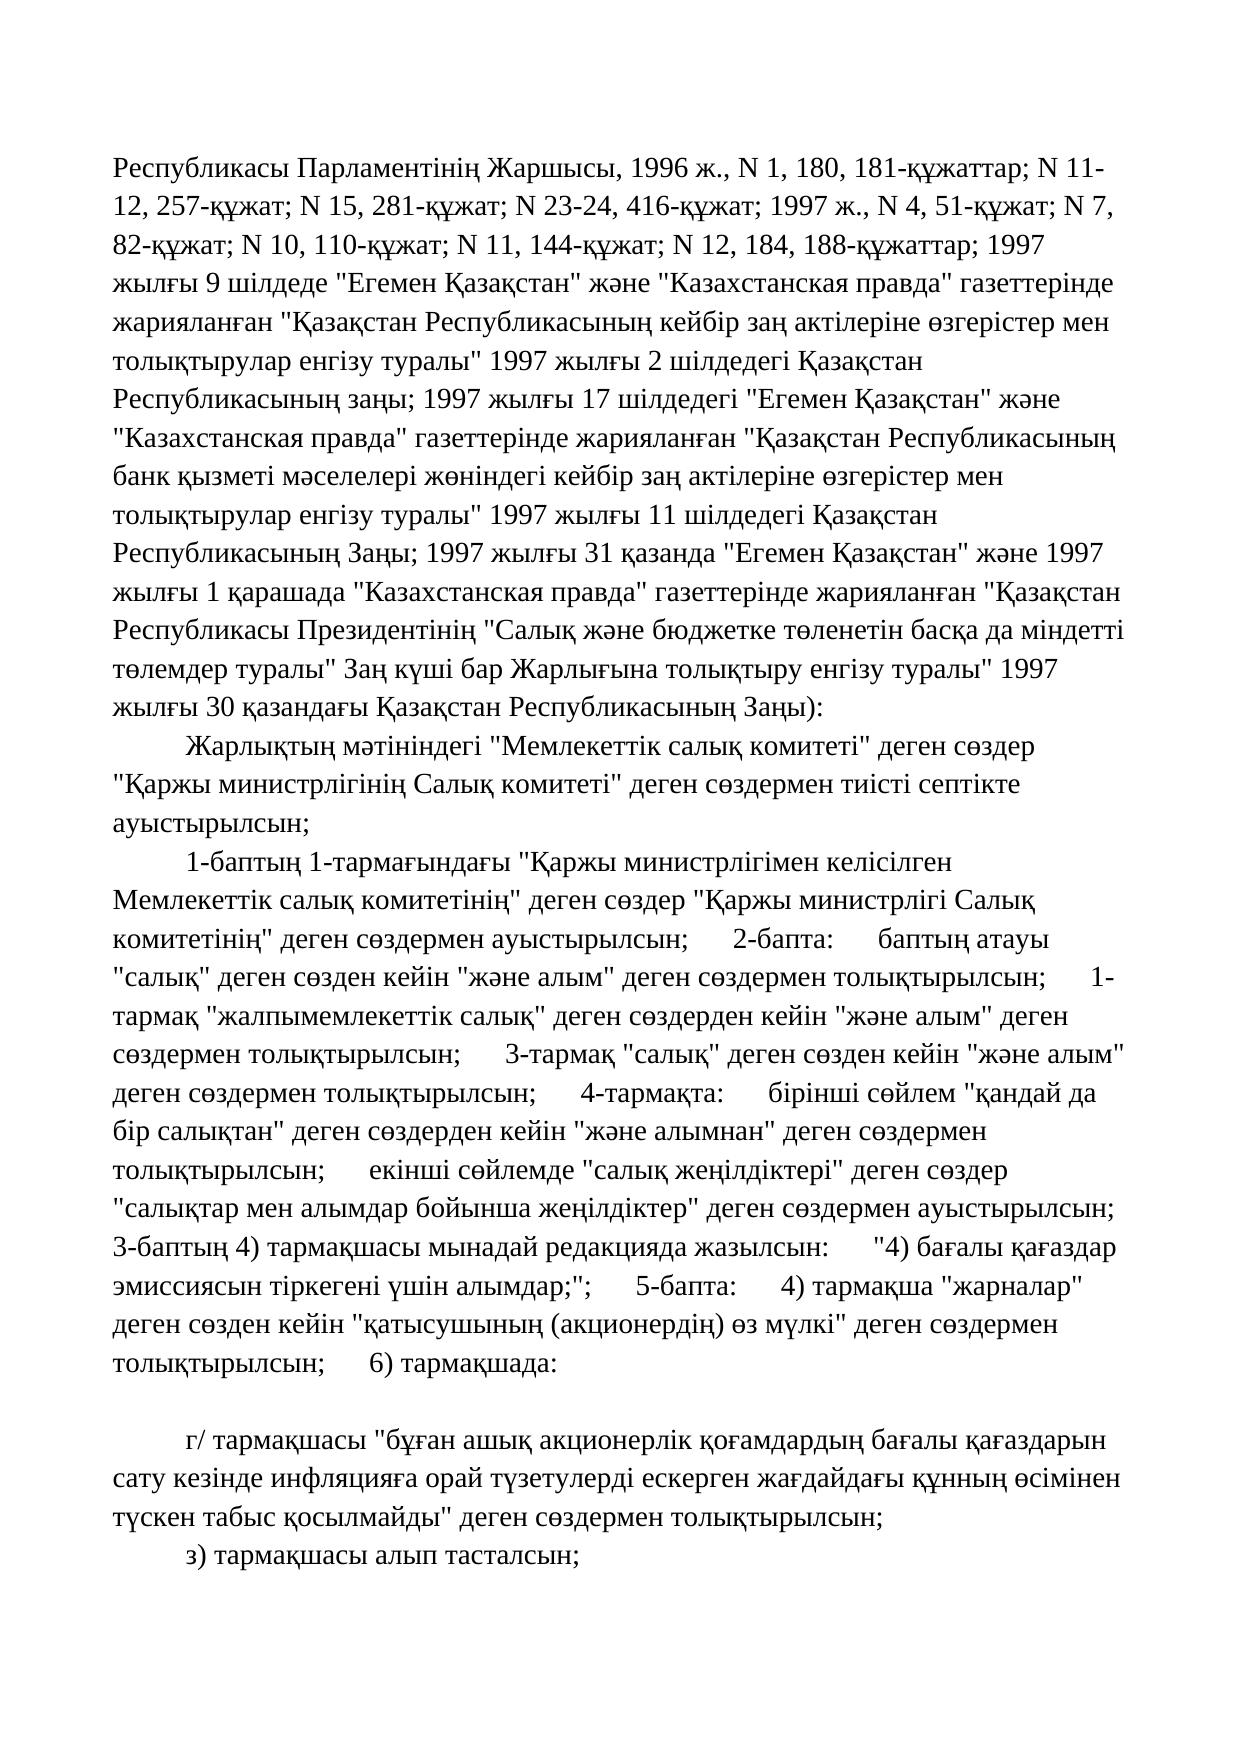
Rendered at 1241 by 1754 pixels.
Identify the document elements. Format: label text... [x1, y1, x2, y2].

text Мемлекеттiк салық комитетiнiң" деген сөздер "Қаржы министрлiгi Салық комитетiнiң" деген сөздермен ауыстырылсын; 2-бапта: баптың атауы "салық" деген сөзден кейiн "және алым" деген сөздермен толықтырылсын; 1-тармақ "жалпымемлекеттiк салық" деген сөздерден кейiн "және алым" деген сөздермен толықтырылсын; 3-тармақ "салық" деген сөзден кейiн "және алым" деген сөздермен толықтырылсын; 4-тармақта: бiрiншi сөйлем "қандай да бiр салықтан" деген сөздерден кейiн "және алымнан" деген сөздермен толықтырылсын; екiншi сөйлемде "салық жеңiлдiктерi" деген сөздер "салықтар мен алымдар бойынша жеңiлдiктер" деген сөздермен ауыстырылсын; 3-баптың 4) тармақшасы мынадай редакцияда жазылсын: "4) бағалы қағаздар эмиссиясын тiркегенi үшiн алымдар;"; 5-бапта: 4) тармақша "жарналар" деген сөзден кейiн "қатысушының (акционердiң) өз мүлкi" деген сөздермен толықтырылсын; 6) тармақшада: [112, 882, 1128, 1378]
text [112, 150, 1128, 877]
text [112, 1383, 1128, 1571]
